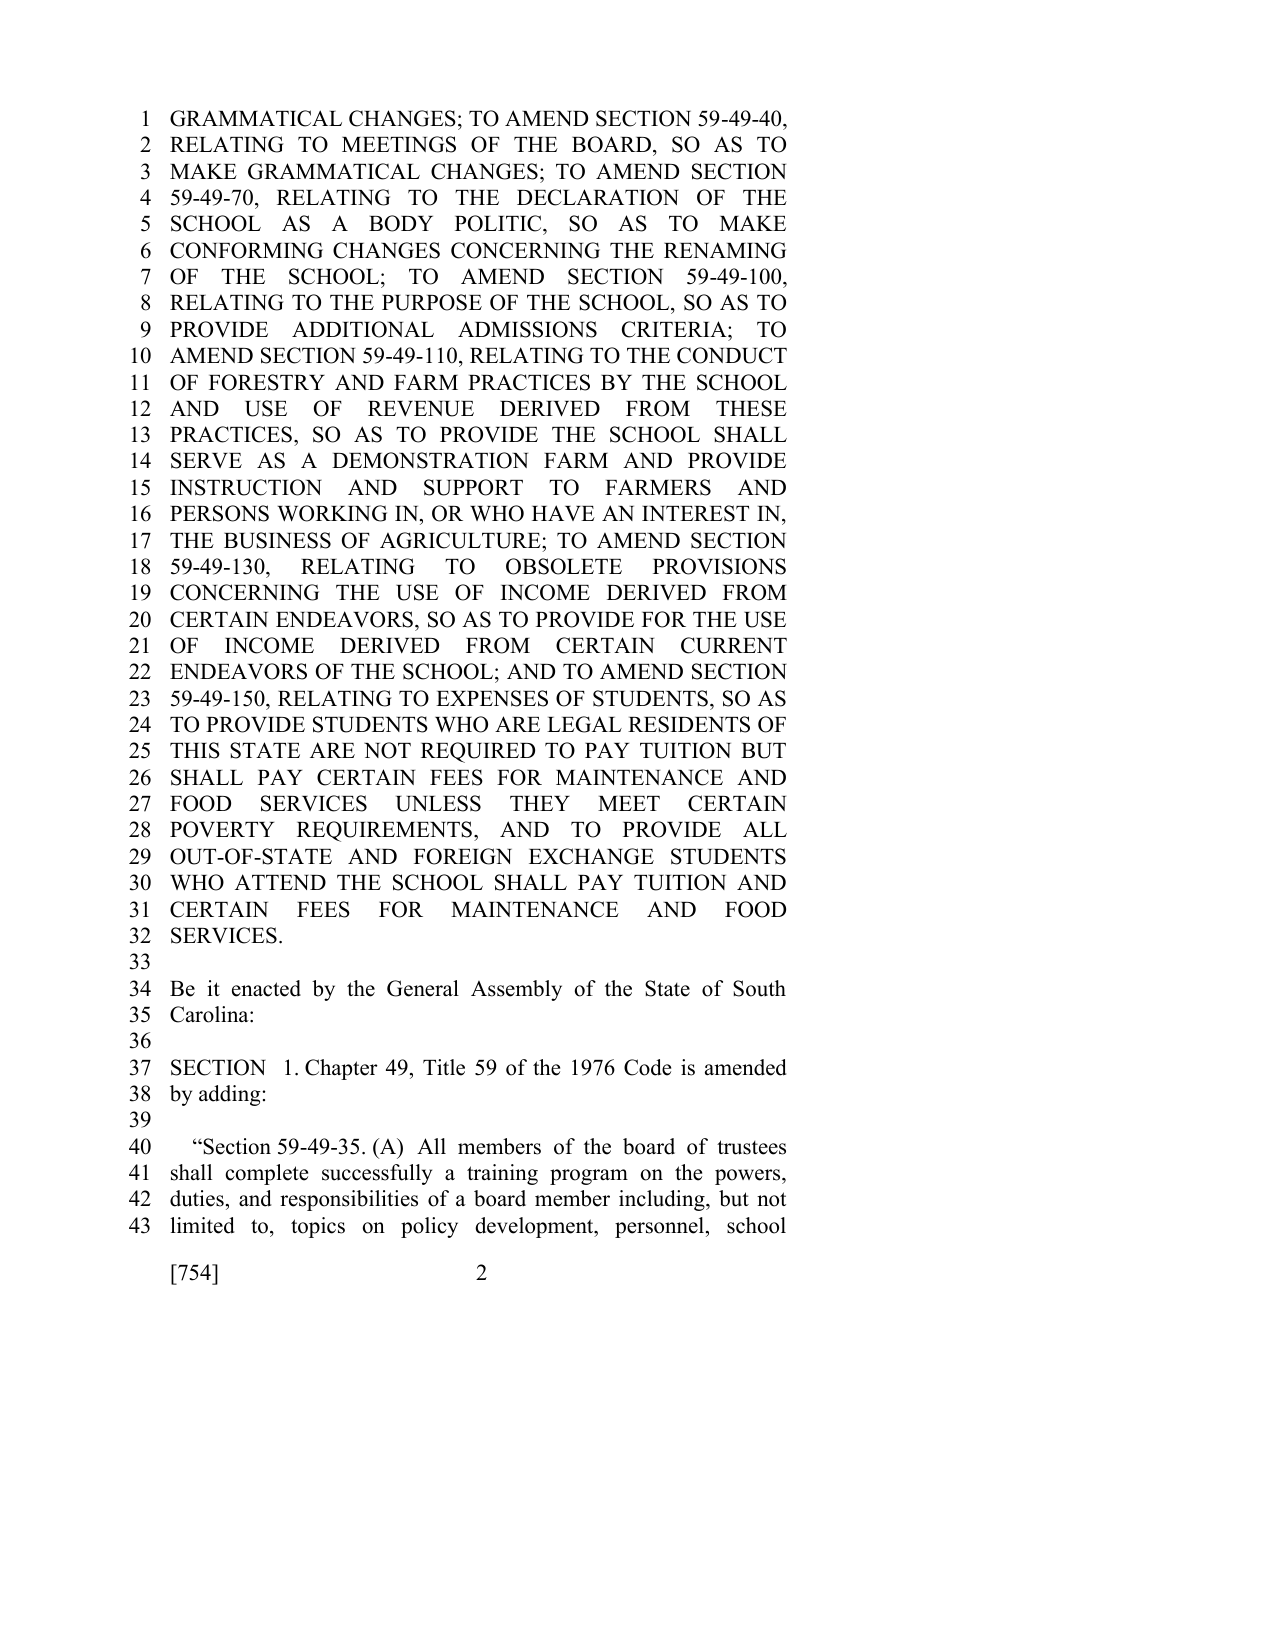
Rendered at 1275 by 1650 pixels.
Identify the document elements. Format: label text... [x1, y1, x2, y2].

text Be it enacted by the General Assembly of the State of South Carolina: [169, 975, 787, 1027]
text SECTION 1. Chapter 49, Title 59 of the 1976 Code is amended by adding: [169, 1054, 787, 1106]
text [169, 105, 787, 948]
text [169, 1133, 787, 1238]
